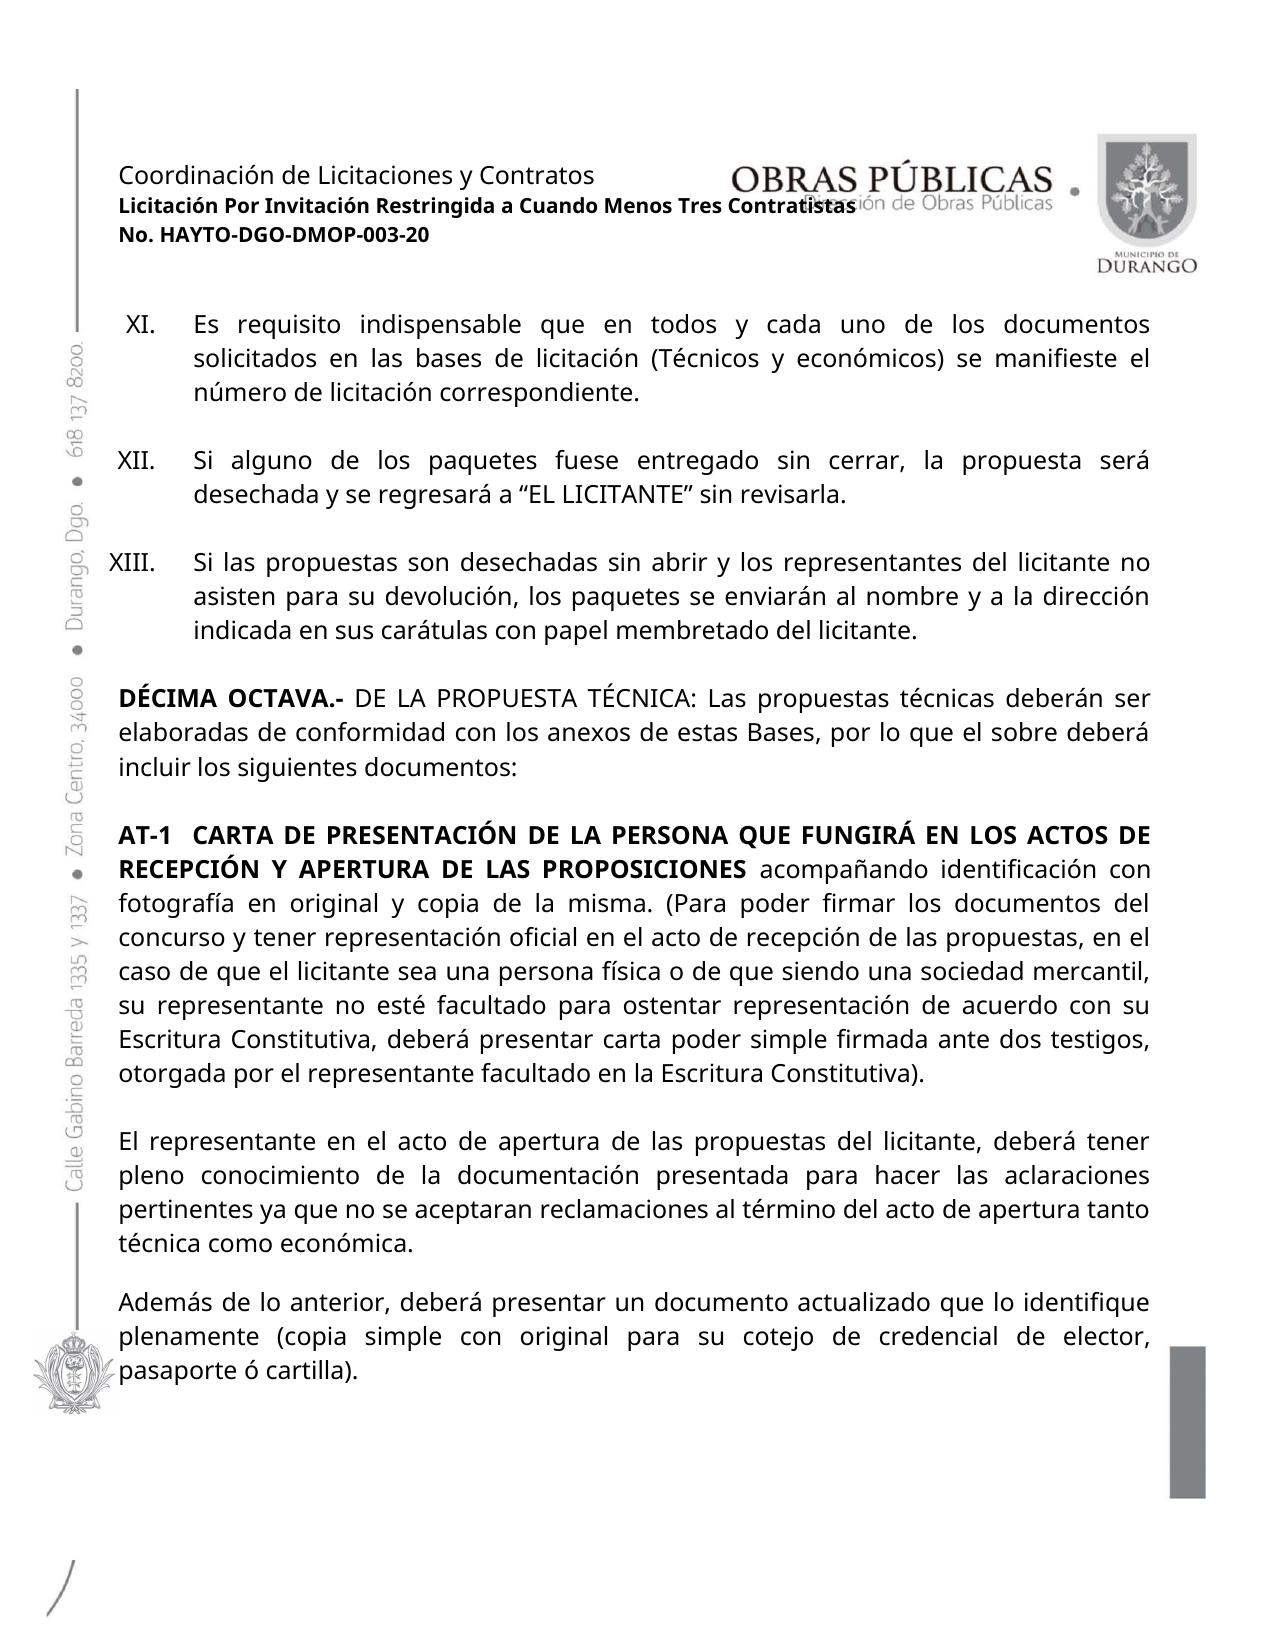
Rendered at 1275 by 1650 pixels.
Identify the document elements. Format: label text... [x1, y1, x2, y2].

list Es requisito indispensable que en todos y cada uno de los documentos solicitados en las bases de licitación (Técnicos y económicos) se manifieste el número de licitación correspondiente. [156, 306, 1152, 408]
text DÉCIMA OCTAVA.- DE : Las propuestas técnicas deberán ser elaboradas de conformidad con los anexos de estas Bases, por lo que el sobre deberá incluir los siguientes documentos: [118, 681, 1152, 783]
list Si alguno de los paquetes fuese entregado sin cerrar, la propuesta será desechada y se regresará a “EL LICITANTE” sin revisarla. [156, 443, 1152, 511]
text Además de lo anterior, deberá presentar un documento actualizado que lo identifique plenamente (copia simple con original para su cotejo de credencial de elector, pasaporte ó cartilla). [118, 1284, 1152, 1386]
picture [31, 89, 1206, 1650]
text El representante en el acto de apertura de las propuestas del licitante, deberá tener pleno conocimiento de la documentación presentada para hacer las aclaraciones pertinentes ya que no se aceptaran reclamaciones al término del acto de apertura tanto técnica como económica. [118, 1124, 1152, 1260]
list Si las propuestas son desechadas sin abrir y los representantes del licitante no asisten para su devolución, los paquetes se enviarán al nombre y a la dirección indicada en sus carátulas con papel membretado del licitante. [156, 545, 1152, 647]
text AT-1 CARTA DE PRESENTACIÓN DE FUNGIRÁ EN LOS ACTOS DE RECEPCIÓN Y APERTURA DE LAS PROPOSICIONES acompañando identificación con fotografía en original y copia de la misma. (Para poder firmar los documentos del concurso y tener representación oficial en el acto de recepción de las propuestas, en el caso de que el licitante sea una persona física o de que siendo una sociedad mercantil, su representante no esté facultado para ostentar representación de acuerdo con su Escritura Constitutiva, deberá presentar carta poder simple firmada ante dos testigos, otorgada por el representante facultado en ). [118, 817, 1152, 1090]
